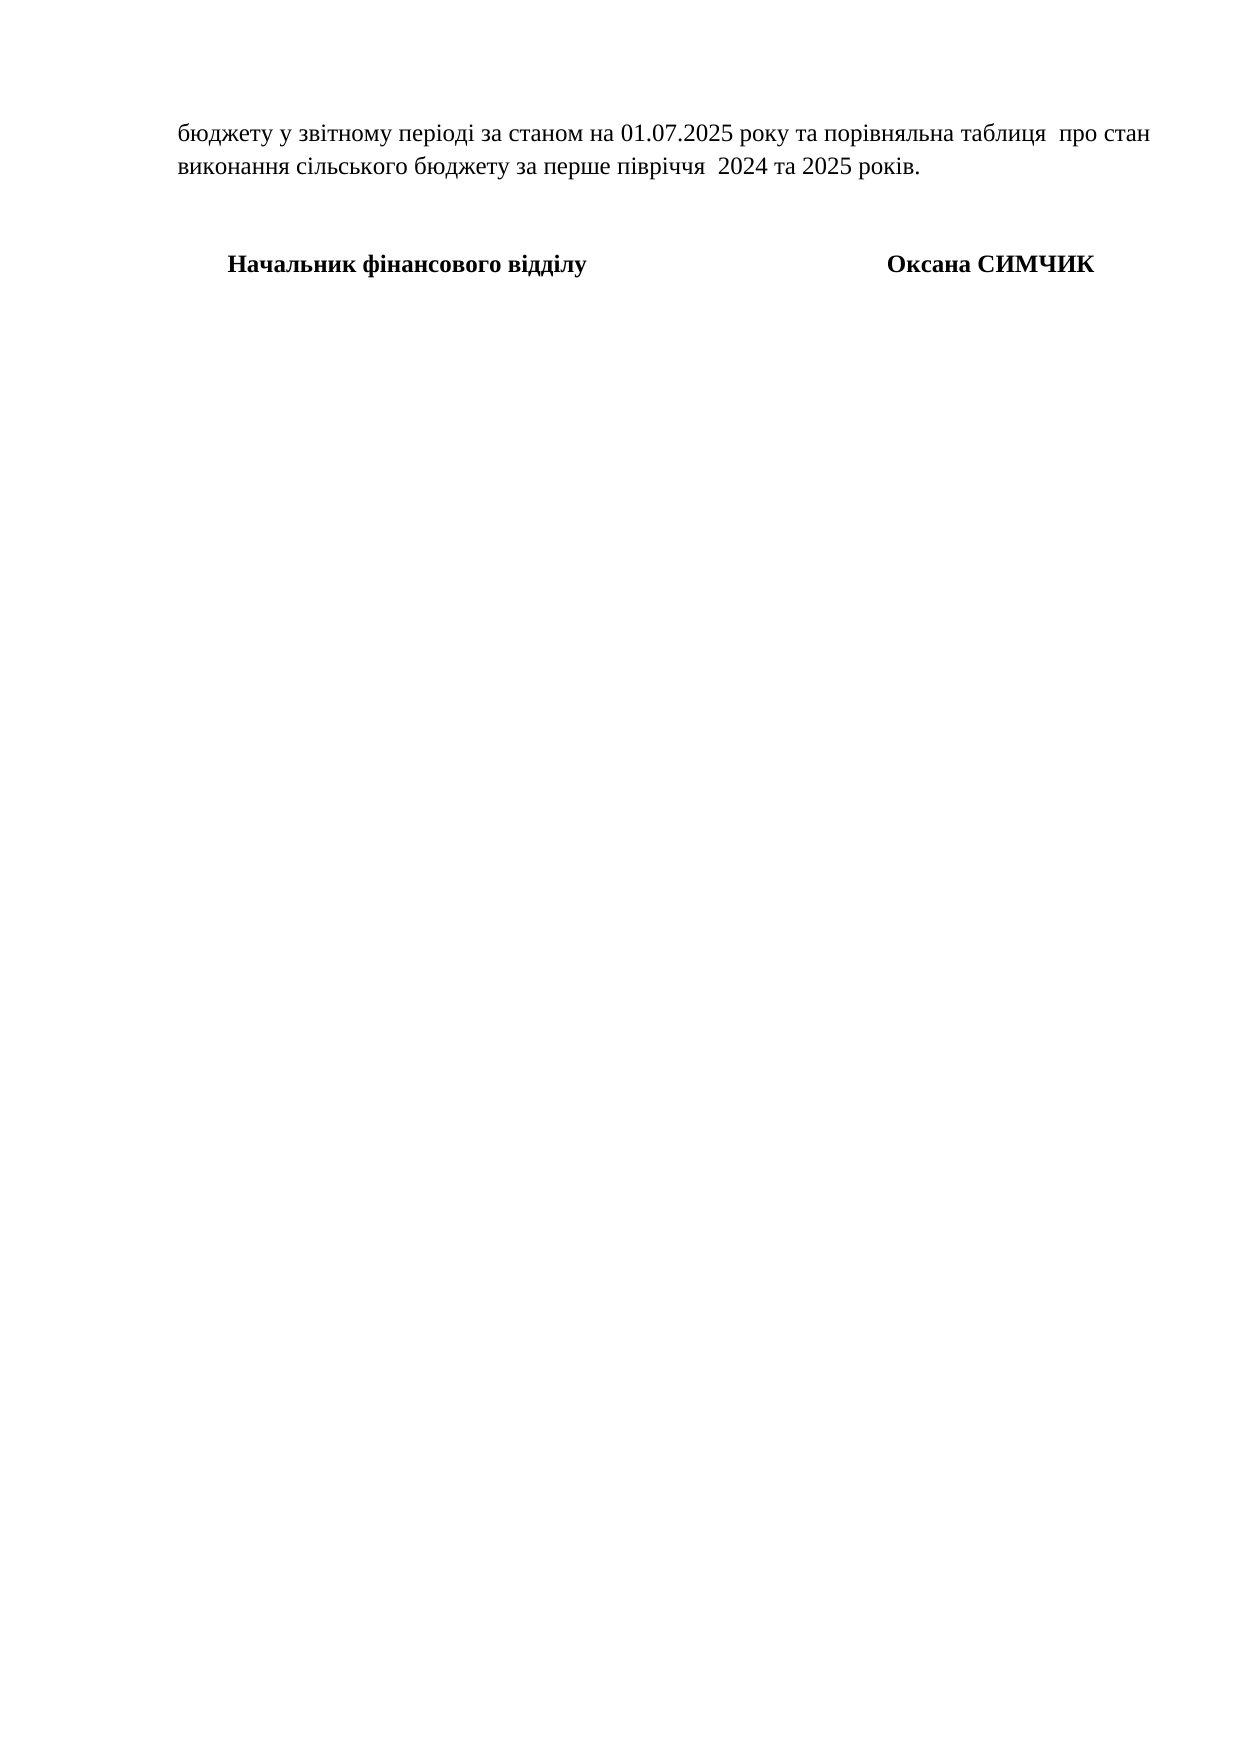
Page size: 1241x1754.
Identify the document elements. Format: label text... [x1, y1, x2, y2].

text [177, 118, 1152, 180]
text Начальник фінансового відділу Оксана СИМЧИК [177, 249, 1152, 278]
